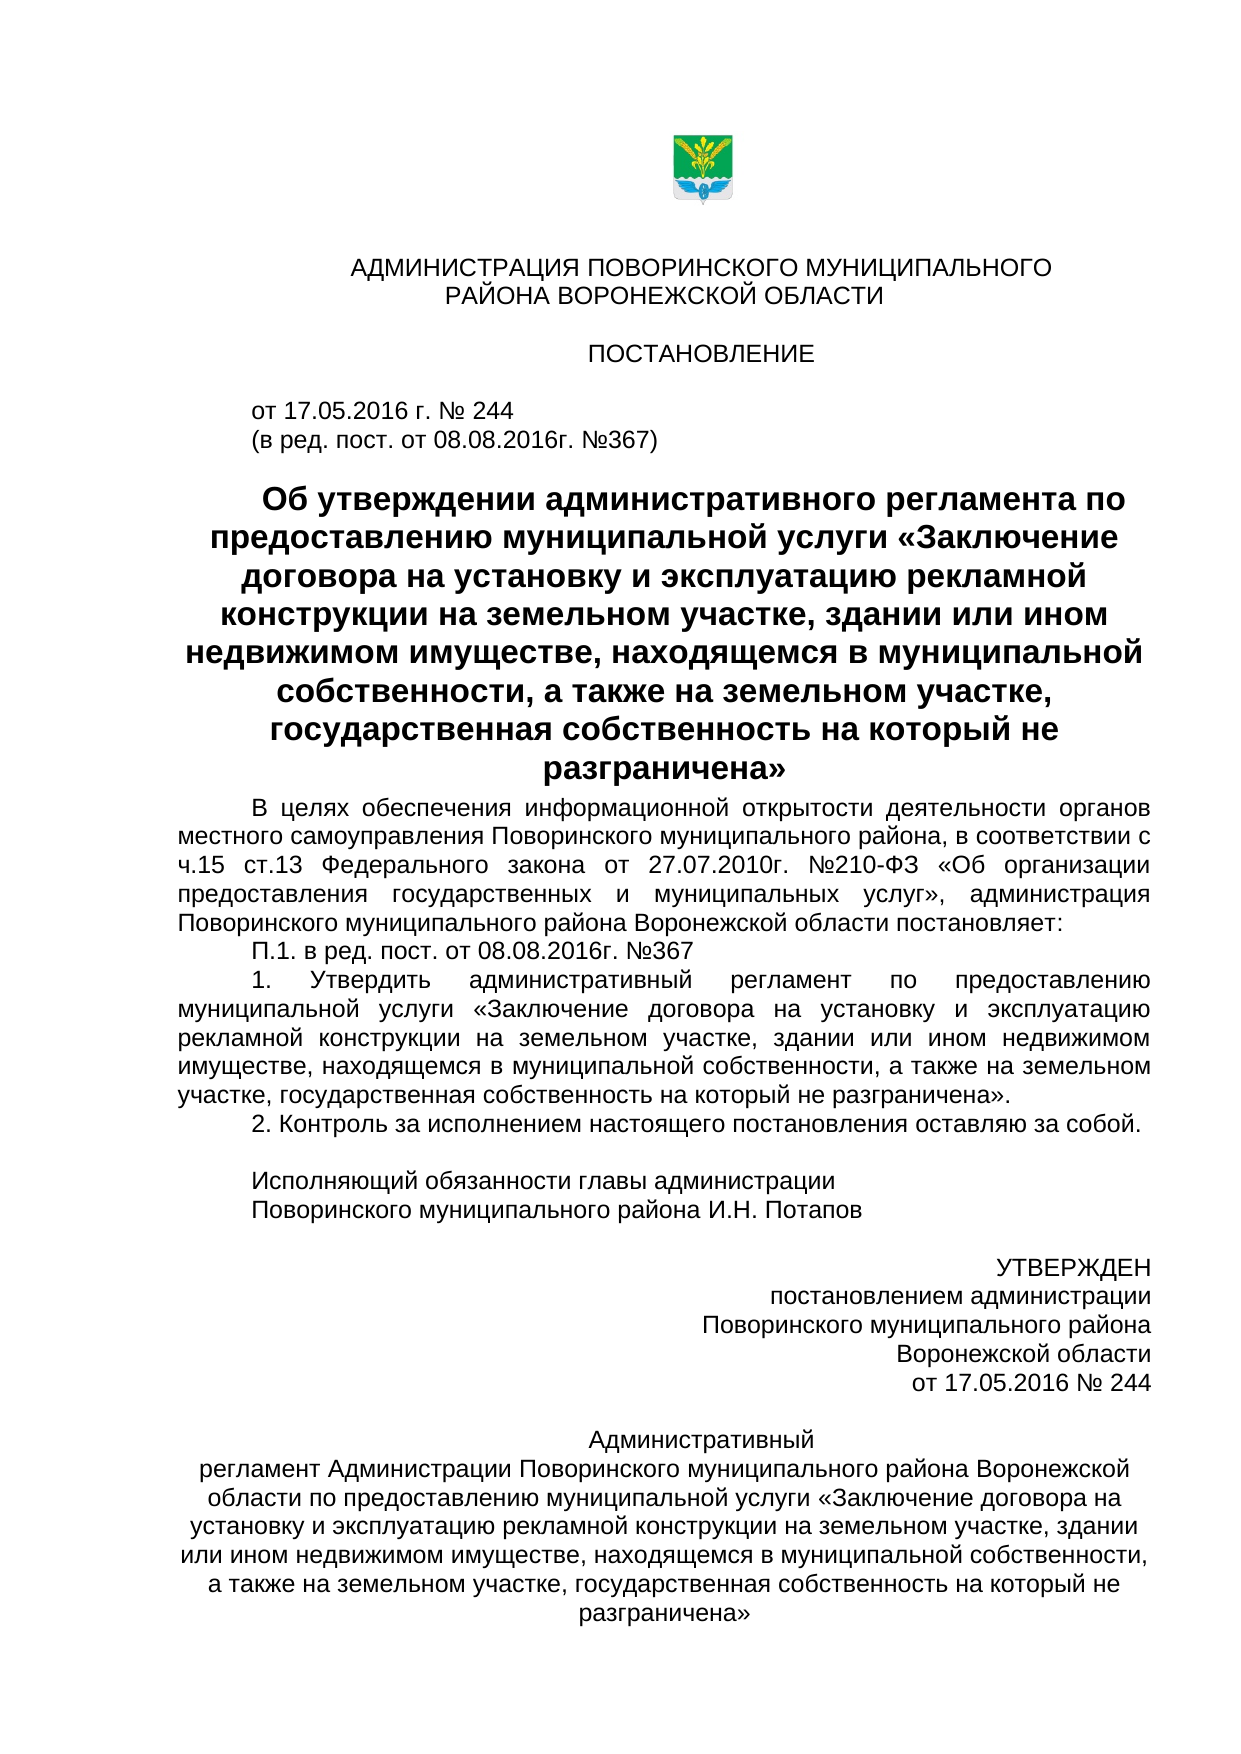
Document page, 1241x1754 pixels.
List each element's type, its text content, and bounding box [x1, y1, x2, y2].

text Административный регламент Администрации Поворинского муниципального района Воронежской области по предоставлению муниципальной услуги «Заключение договора на установку и эксплуатацию рекламной конструкции на земельном участке, здании или ином недвижимом имуществе, находящемся в муниципальной собственности, а также на земельном участке, государственная собственность на который не разграничена» [177, 1425, 1152, 1626]
text постановлением администрации [177, 1281, 1152, 1310]
text П.1. в ред. пост. от 08.08.2016г. №367 [177, 936, 1152, 965]
text В целях обеспечения информационной открытости деятельности органов местного самоуправления Поворинского муниципального района, в соответствии с ч.15 ст.13 Федерального закона от 27.07.2010г. №210-ФЗ «Об организации предоставления государственных и муниципальных услуг», администрация Поворинского муниципального района Воронежской области постановляет: [177, 792, 1152, 936]
text (в ред. пост. от 08.08.2016г. №367) [177, 425, 1152, 454]
text Поворинского муниципального района [177, 1310, 1152, 1339]
text от 17.05.2016 № 244 [177, 1367, 1152, 1396]
text АДМИНИСТРАЦИЯ ПОВОРИНСКОГО МУНИЦИПАЛЬНОГО РАЙОНА ВОРОНЕЖСКОЙ ОБЛАСТИ [177, 252, 1152, 310]
text Исполняющий обязанности главы администрации [177, 1166, 1152, 1195]
text УТВЕРЖДЕН [177, 1224, 1152, 1281]
picture [645, 131, 758, 210]
text ПОСТАНОВЛЕНИЕ [177, 339, 1152, 367]
text Поворинского муниципального района И.Н. Потапов [177, 1195, 1152, 1224]
text 1. Утвердить административный регламент по предоставлению муниципальной услуги «Заключение договора на установку и эксплуатацию рекламной конструкции на земельном участке, здании или ином недвижимом имуществе, находящемся в муниципальной собственности, а также на земельном участке, государственная собственность на который не разграничена». [177, 965, 1152, 1109]
text Об утверждении административного регламента по предоставлению муниципальной услуги «Заключение договора на установку и эксплуатацию рекламной конструкции на земельном участке, здании или ином недвижимом имуществе, находящемся в муниципальной собственности, а также на земельном участке, государственная собственность на который не разграничена» [177, 479, 1152, 786]
text Воронежской области [177, 1339, 1152, 1367]
text от 17.05.2016 г. № 244 [177, 396, 1152, 425]
text 2. Контроль за исполнением настоящего постановления оставляю за собой. [177, 1109, 1152, 1137]
